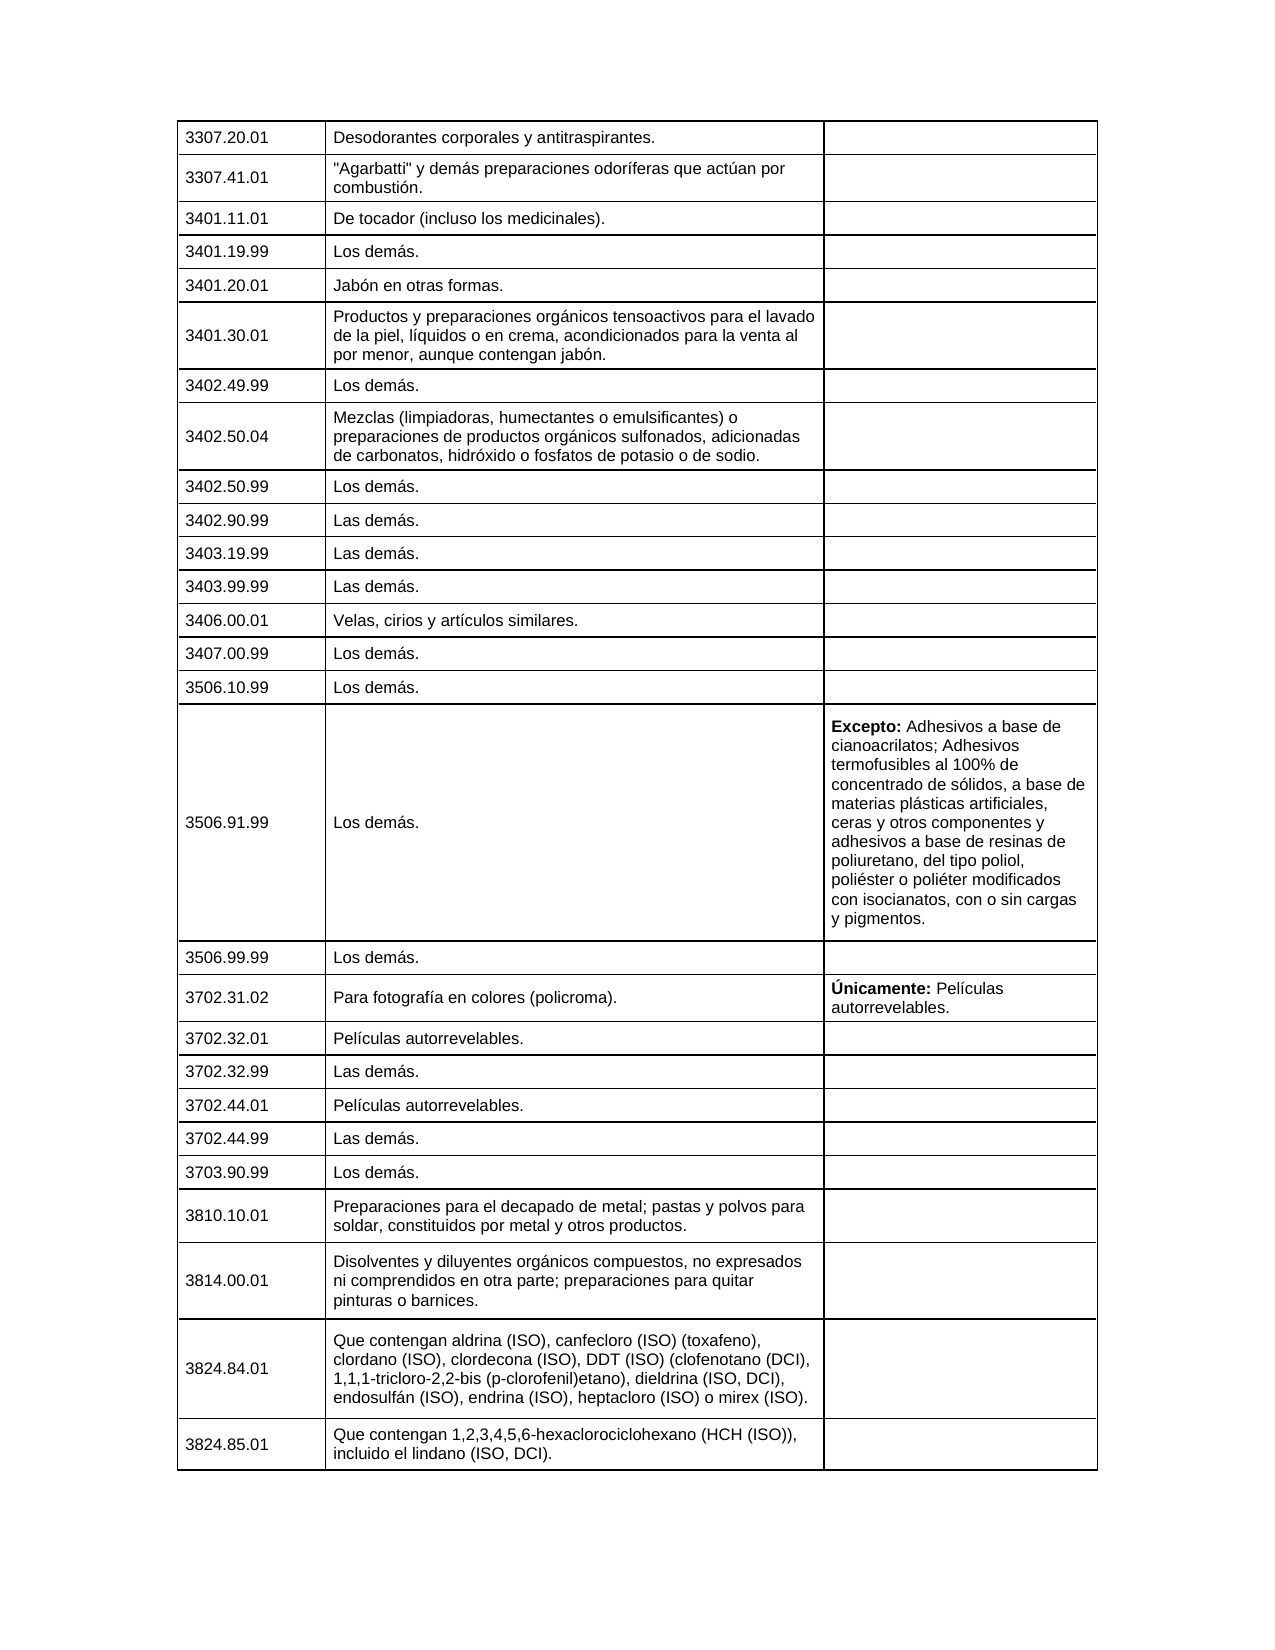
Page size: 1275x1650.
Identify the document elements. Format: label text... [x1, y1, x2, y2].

table_cell 3506.91.99 [178, 704, 325, 940]
table_cell "Agarbatti" y demás preparaciones odoríferas que actúan por combustión. [326, 155, 823, 201]
table_cell Las demás. [326, 1123, 823, 1154]
table_cell [825, 1088, 1097, 1121]
table_cell [825, 1155, 1097, 1188]
table_cell Únicamente: Películas autorrevelables. [825, 974, 1097, 1021]
table_cell [825, 1188, 1097, 1242]
table_cell 3506.10.99 [178, 671, 325, 703]
table_cell [825, 503, 1097, 536]
table_cell Las demás. [326, 504, 823, 536]
table_cell Para fotografía en colores (policroma). [326, 975, 823, 1021]
table_cell Desodorantes corporales y antitraspirantes. [326, 122, 823, 153]
table_cell 3307.41.01 [178, 155, 325, 201]
table_cell Películas autorrevelables. [326, 1022, 823, 1054]
table_cell 3403.99.99 [178, 570, 325, 603]
table_cell Productos y preparaciones orgánicos tensoactivos para el lavado de la piel, líquidos o en crema, acondicionados para la venta al por menor, aunque contengan jabón. [326, 303, 823, 368]
table_cell 3703.90.99 [178, 1156, 325, 1188]
table_cell Disolventes y diluyentes orgánicos compuestos, no expresados ni comprendidos en otra parte; preparaciones para quitar pinturas o barnices. [326, 1243, 823, 1318]
table_cell Que contengan 1,2,3,4,5,6-hexaclorociclohexano (HCH (ISO)), incluido el lindano (ISO, DCI). [326, 1419, 823, 1469]
table_cell [825, 1318, 1097, 1418]
table_cell 3824.84.01 [178, 1319, 325, 1418]
table_cell 3702.44.01 [178, 1089, 325, 1121]
table_cell [825, 636, 1097, 669]
table_cell Las demás. [326, 1056, 823, 1088]
table_cell [825, 268, 1097, 301]
table_cell Los demás. [326, 705, 823, 940]
table_cell 3401.11.01 [178, 202, 325, 234]
table_cell Los demás. [326, 942, 823, 973]
table_cell [825, 301, 1097, 368]
table_cell Los demás. [326, 1156, 823, 1188]
table_cell Los demás. [326, 236, 823, 268]
table_cell [825, 1121, 1097, 1154]
table_cell [825, 154, 1097, 201]
table_cell De tocador (incluso los medicinales). [326, 202, 823, 234]
table_cell 3403.19.99 [178, 537, 325, 569]
table_cell Los demás. [326, 671, 823, 703]
table_cell [825, 1418, 1097, 1469]
table_cell 3407.00.99 [178, 637, 325, 669]
table_cell 3824.85.01 [178, 1419, 325, 1469]
table_cell [825, 234, 1097, 268]
table_cell [825, 1242, 1097, 1318]
table_cell [825, 569, 1097, 603]
table_cell [825, 1021, 1097, 1054]
table_cell Mezclas (limpiadoras, humectantes o emulsificantes) o preparaciones de productos orgánicos sulfonados, adicionadas de carbonatos, hidróxido o fosfatos de potasio o de sodio. [326, 403, 823, 469]
table_cell 3402.50.99 [178, 470, 325, 502]
table_cell Excepto: Adhesivos a base de cianoacrilatos; Adhesivos termofusibles al 100% de concentrado de sólidos, a base de materias plásticas artificiales, ceras y otros componentes y adhesivos a base de resinas de poliuretano, del tipo poliol, poliéster o poliéter modificados con isocianatos, con o sin cargas y pigmentos. [825, 703, 1097, 940]
table_cell [825, 536, 1097, 569]
table_cell 3402.49.99 [178, 369, 325, 402]
table_cell 3814.00.01 [178, 1243, 325, 1318]
table_cell 3401.30.01 [178, 302, 325, 368]
table_cell 3401.19.99 [178, 235, 325, 268]
table_cell 3506.99.99 [178, 941, 325, 973]
table_cell [825, 1054, 1097, 1088]
table_cell Jabón en otras formas. [326, 269, 823, 301]
table_cell [825, 940, 1097, 973]
table_cell 3702.31.02 [178, 975, 325, 1021]
table_cell 3810.10.01 [178, 1189, 325, 1242]
table_cell Velas, cirios y artículos similares. [326, 604, 823, 636]
table_cell Las demás. [326, 537, 823, 569]
table_cell 3406.00.01 [178, 604, 325, 636]
table_cell Que contengan aldrina (ISO), canfecloro (ISO) (toxafeno), clordano (ISO), clordecona (ISO), DDT (ISO) (clofenotano (DCI), 1,1,1-tricloro-2,2-bis (p-clorofenil)etano), dieldrina (ISO, DCI), endosulfán (ISO), endrina (ISO), heptacloro (ISO) o mirex (ISO). [326, 1320, 823, 1418]
table_cell 3401.20.01 [178, 269, 325, 301]
table_cell Preparaciones para el decapado de metal; pastas y polvos para soldar, constituidos por metal y otros productos. [326, 1190, 823, 1242]
table_cell [825, 122, 1097, 153]
table_cell Los demás. [326, 370, 823, 402]
table_cell Los demás. [326, 638, 823, 669]
table_cell [825, 603, 1097, 636]
table_cell 3307.20.01 [178, 122, 325, 153]
table_cell [825, 201, 1097, 234]
table_cell [825, 402, 1097, 469]
table_cell [825, 368, 1097, 402]
table_cell 3702.32.01 [178, 1022, 325, 1054]
table_cell [825, 469, 1097, 502]
table_cell 3702.32.99 [178, 1055, 325, 1088]
table_cell 3702.44.99 [178, 1122, 325, 1154]
table_cell 3402.50.04 [178, 403, 325, 469]
table_cell [825, 670, 1097, 703]
table_cell Los demás. [326, 471, 823, 502]
table_cell Las demás. [326, 571, 823, 603]
table_cell 3402.90.99 [178, 504, 325, 536]
table_cell Películas autorrevelables. [326, 1089, 823, 1121]
